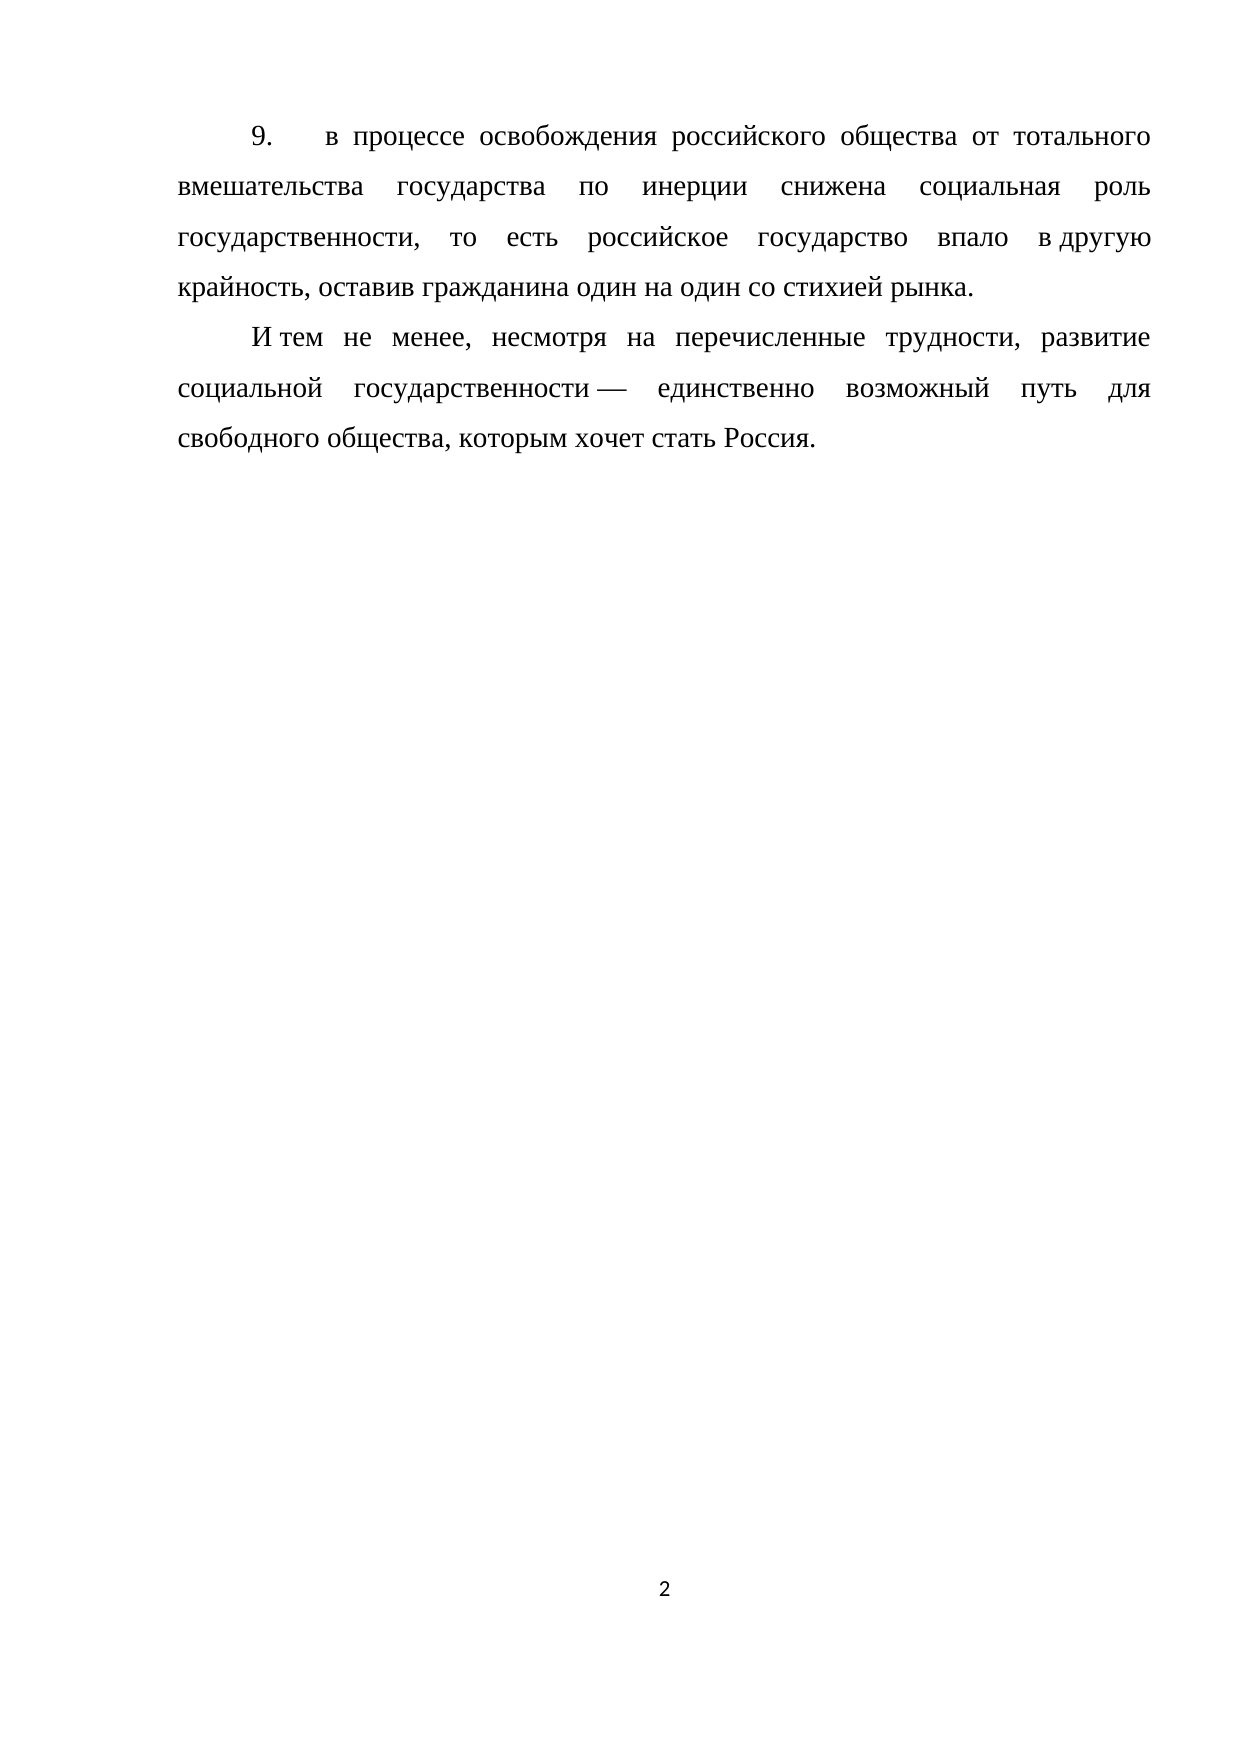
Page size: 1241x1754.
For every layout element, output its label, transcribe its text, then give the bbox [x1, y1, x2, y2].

text И тем не менее, несмотря на перечисленные трудности, развитие социальной государственности — единственно возможный путь для свободного общества, которым хочет стать Россия. [177, 319, 1152, 453]
list в процессе освобождения российского общества от тотального вмешательства государства по инерции снижена социальная роль государственности, то есть российское государство впало в другую крайность, оставив гражданина один на один со стихией рынка. [177, 118, 1152, 303]
